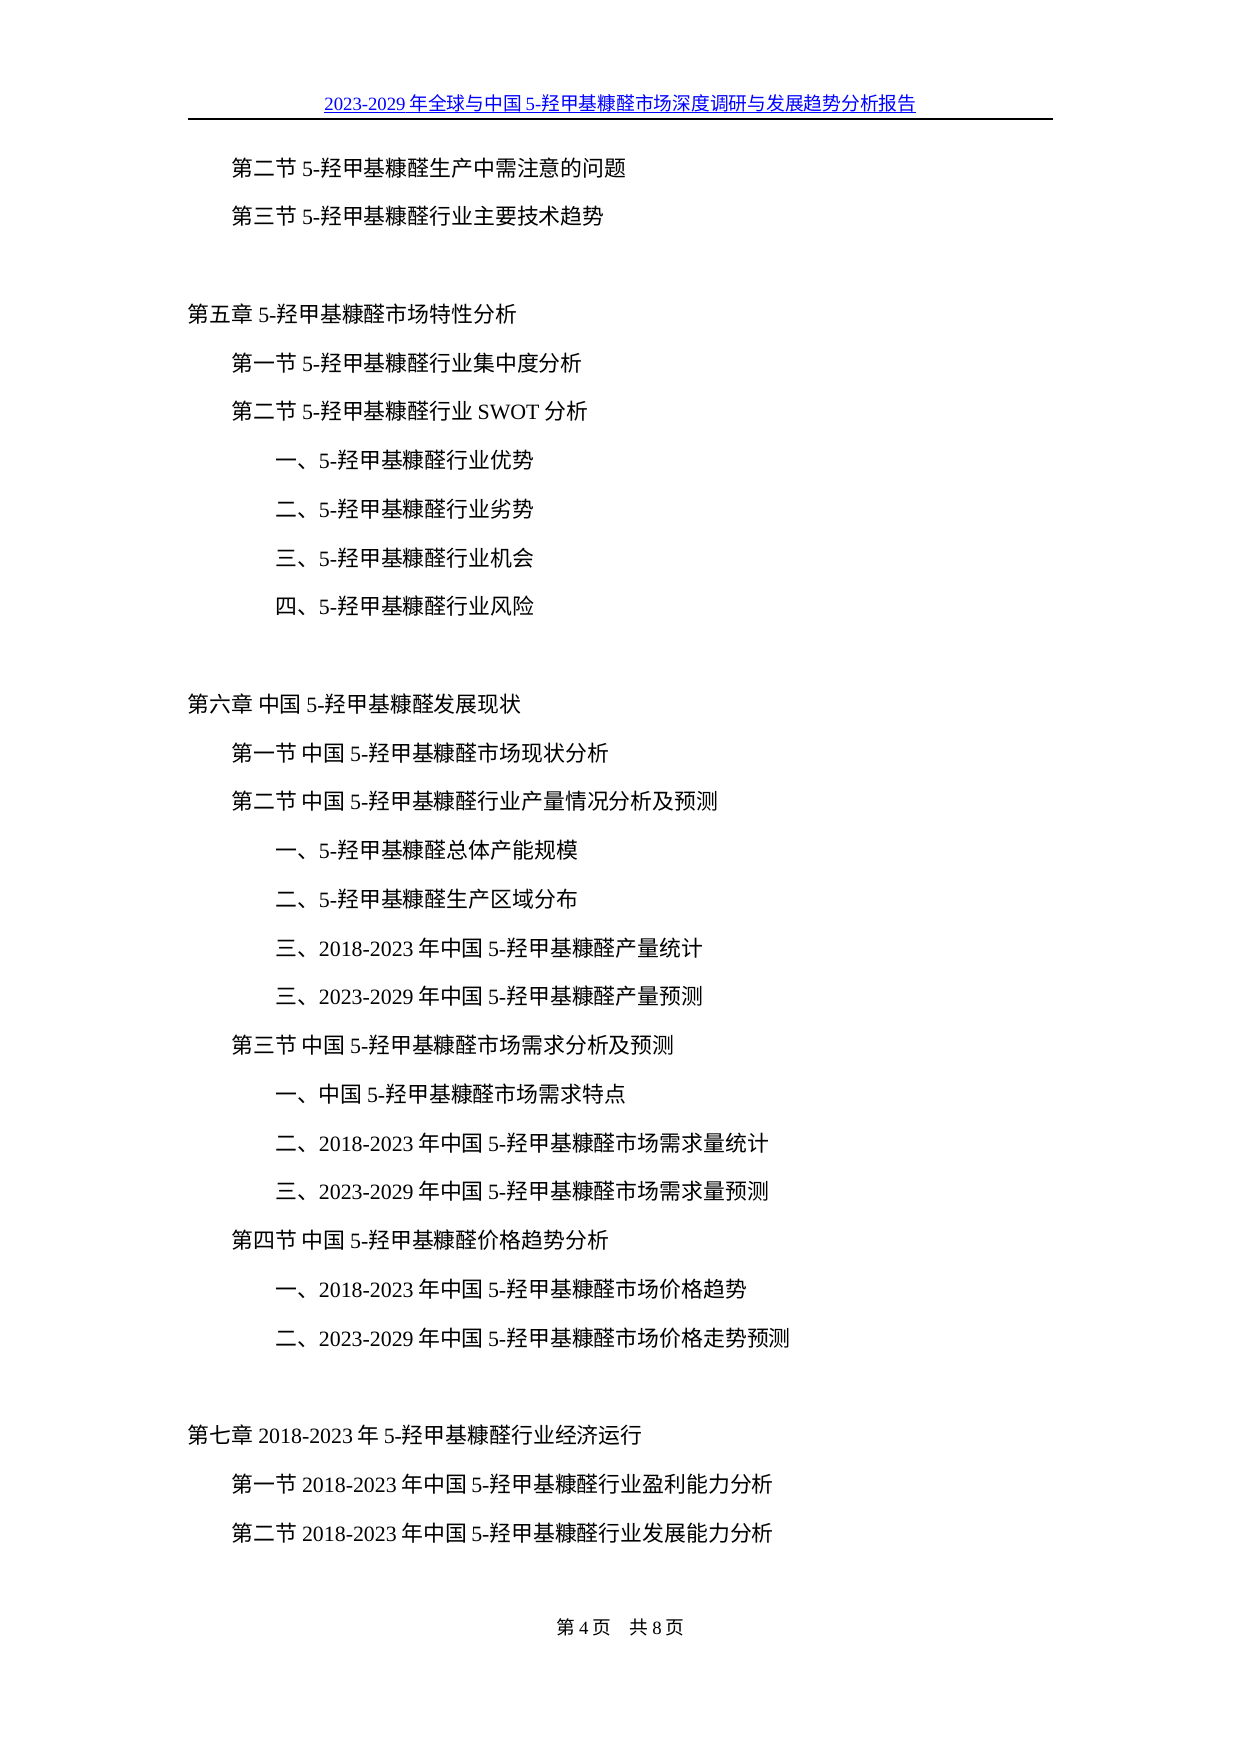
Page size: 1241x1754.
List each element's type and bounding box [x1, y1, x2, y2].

text [187, 150, 1053, 1548]
